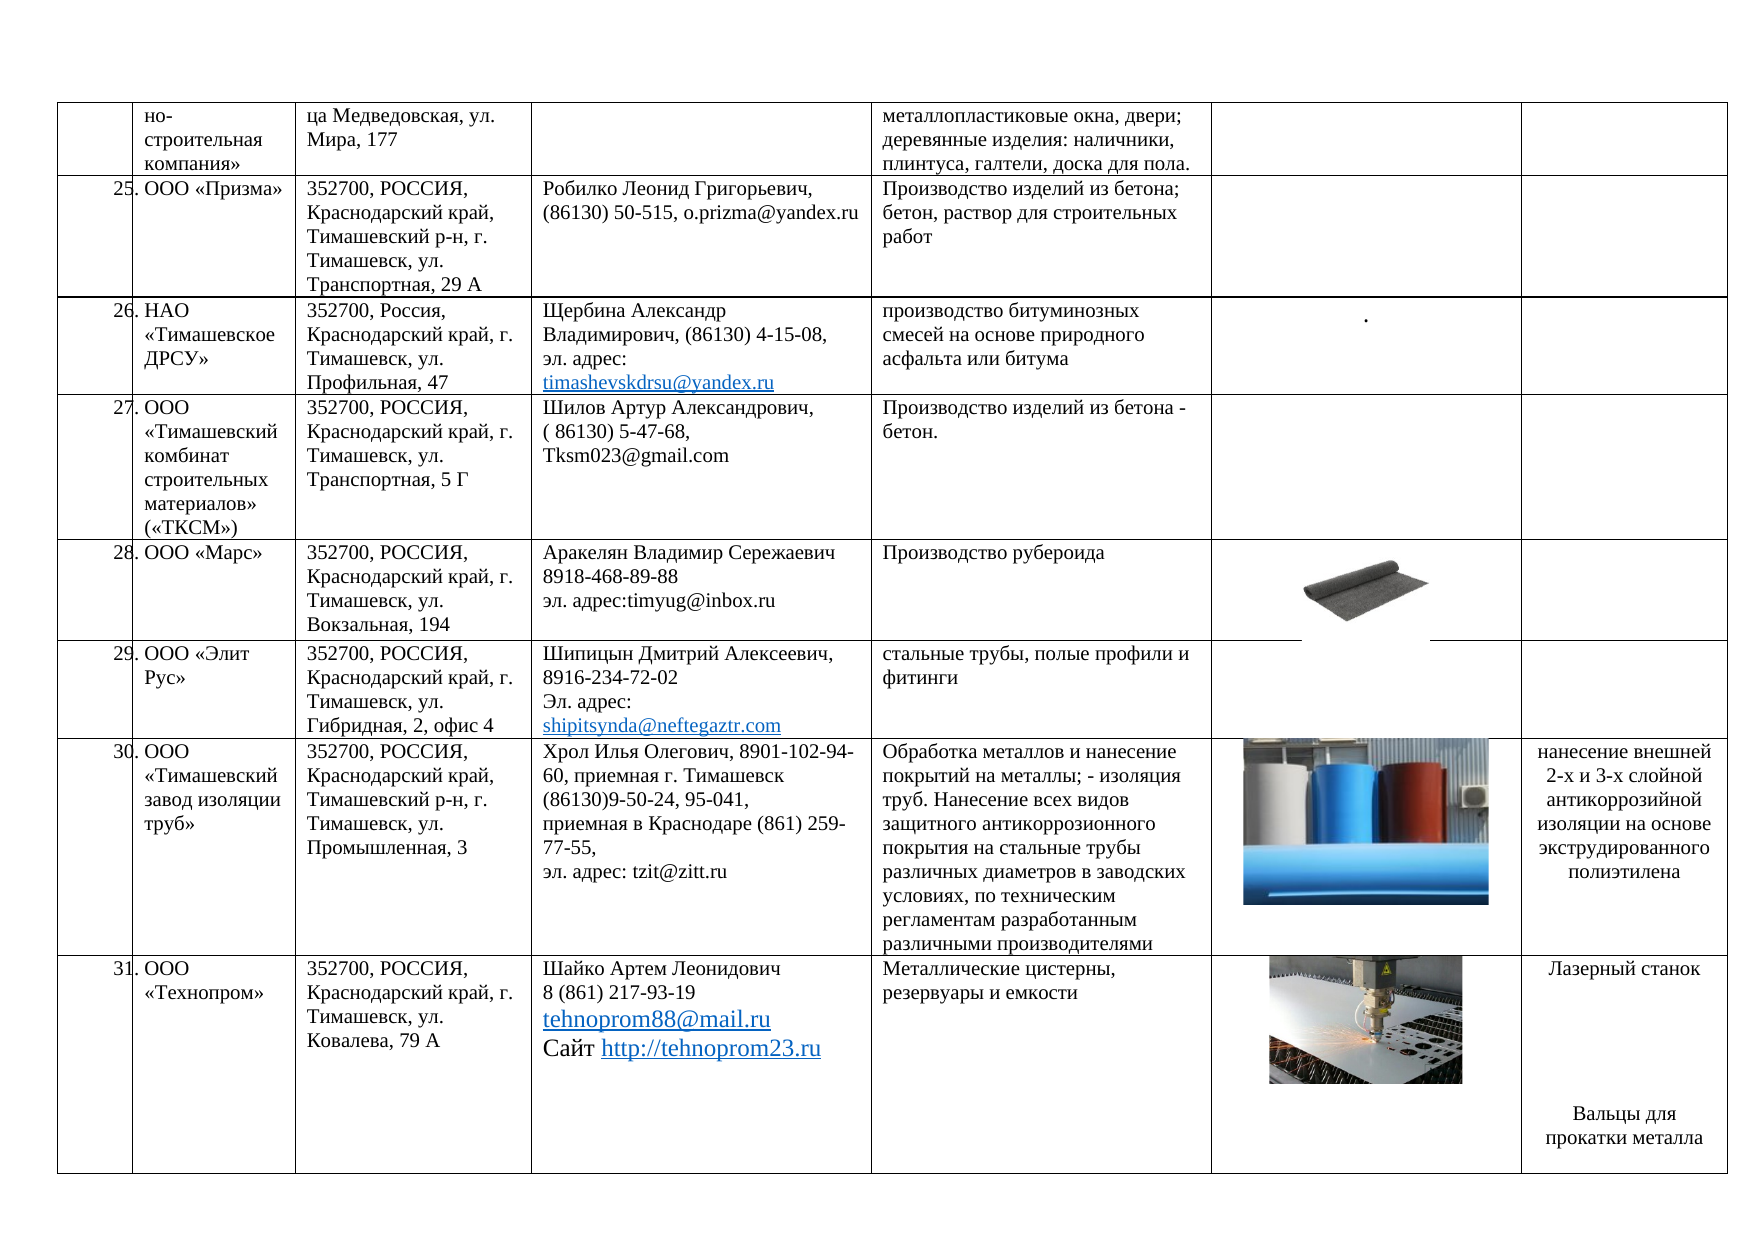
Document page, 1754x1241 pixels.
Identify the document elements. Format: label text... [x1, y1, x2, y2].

table_cell [1212, 103, 1521, 175]
picture [1301, 540, 1430, 641]
table_cell Шилов Артур Александрович, ( 86130) 5-47-68, Tksm023@gmail.com [532, 395, 871, 539]
table_cell 352700, РОССИЯ, Краснодарский край, Тимашевский р-н, г. Тимашевск, ул. Транспортная, 29 А [296, 176, 531, 296]
table_cell НАО «Тимашевское ДРСУ» [133, 298, 295, 394]
table_cell Производство изделий из бетона; бетон, раствор для строительных работ [872, 176, 1211, 296]
table_cell Хрол Илья Олегович, 8901-102-94-60, приемная г. Тимашевск (86130)9-50-24, 95-041, приемная в Краснодаре (861) 259-77-55, эл. адрес: tzit@zitt.ru [532, 739, 871, 955]
table_cell Обработка металлов и нанесение покрытий на металлы; - изоляция труб. Нанесение всех видов защитного антикоррозионного покрытия на стальные трубы различных диаметров в заводских условиях, по техническим регламентам разработанным различными производителями [872, 739, 1211, 955]
table_cell 352700, РОССИЯ, Краснодарский край, г. Тимашевск, ул. Гибридная, 2, офис 4 [296, 641, 531, 737]
table_cell [58, 641, 132, 737]
table_cell Щербина Александр Владимирович, (86130) 4-15-08, эл. адрес: timashevskdrsu@yandex.ru [532, 298, 871, 394]
table_cell ООО «Технопром» [133, 956, 295, 1173]
picture [1269, 956, 1463, 1084]
table_cell 352700, Россия, Краснодарский край, г. Тимашевск, ул. Профильная, 47 [296, 298, 531, 394]
table_cell [1430, 540, 1521, 640]
table_cell [1522, 298, 1727, 394]
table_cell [872, 956, 1211, 1173]
table_cell ООО «Тимашевский комбинат строительных материалов» («ТКСМ») [133, 395, 295, 539]
table_cell Аракелян Владимир Сережаевич 8918-468-89-88 эл. адрес:timyug@inbox.ru [532, 540, 871, 640]
table_cell [58, 176, 132, 296]
table_cell ООО «Тимашевский завод изоляции труб» [133, 739, 295, 955]
table_cell производство битуминозных смесей на основе природного асфальта или битума [872, 298, 1211, 394]
table_cell Шипицын Дмитрий Алексеевич, 8916-234-72-02 Эл. адрес: shipitsynda@neftegaztr.com [532, 641, 871, 737]
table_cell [133, 103, 295, 175]
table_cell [296, 956, 531, 1173]
table_cell Робилко Леонид Григорьевич, (86130) 50-515, o.prizma@yandex.ru [532, 176, 871, 296]
picture [1243, 738, 1489, 905]
table_cell 352700, РОССИЯ, Краснодарский край, г. Тимашевск, ул. Вокзальная, 194 [296, 540, 531, 640]
table_cell [58, 298, 132, 394]
table_cell [1522, 176, 1727, 296]
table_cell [532, 956, 871, 1173]
table_cell стальные трубы, полые профили и фитинги [872, 641, 1211, 737]
table_cell нанесение внешней 2-х и 3-х слойной антикоррозийной изоляции на основе экструдированного полиэтилена [1522, 739, 1727, 955]
table_cell ООО «Призма» [133, 176, 295, 296]
table_cell [1212, 641, 1521, 737]
table_cell 352700, РОССИЯ, Краснодарский край, г. Тимашевск, ул. Транспортная, 5 Г [296, 395, 531, 539]
table_cell [1212, 956, 1521, 1173]
table_cell [1522, 395, 1727, 539]
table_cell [532, 103, 871, 175]
table_cell [1522, 540, 1727, 640]
table_cell [1212, 739, 1521, 955]
table_cell [1522, 641, 1727, 737]
table_cell [1522, 103, 1727, 175]
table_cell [296, 103, 531, 175]
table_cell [872, 103, 1211, 175]
table_cell Производство изделий из бетона - бетон. [872, 395, 1211, 539]
table_cell ООО «Марс» [133, 540, 295, 640]
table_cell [1522, 956, 1727, 1173]
table_cell 352700, РОССИЯ, Краснодарский край, Тимашевский р-н, г. Тимашевск, ул. Промышленная, 3 [296, 739, 531, 955]
table_cell ООО «Элит Рус» [133, 641, 295, 737]
table_cell [1212, 395, 1521, 539]
table_cell . [1212, 298, 1521, 394]
table_cell [1212, 176, 1521, 296]
table_cell [58, 540, 132, 640]
table_cell [58, 103, 132, 175]
table_cell [1212, 540, 1301, 640]
table_cell Производство рубероида [872, 540, 1211, 640]
table_cell [58, 956, 132, 1173]
table_cell [58, 739, 132, 955]
table_cell [58, 395, 132, 539]
